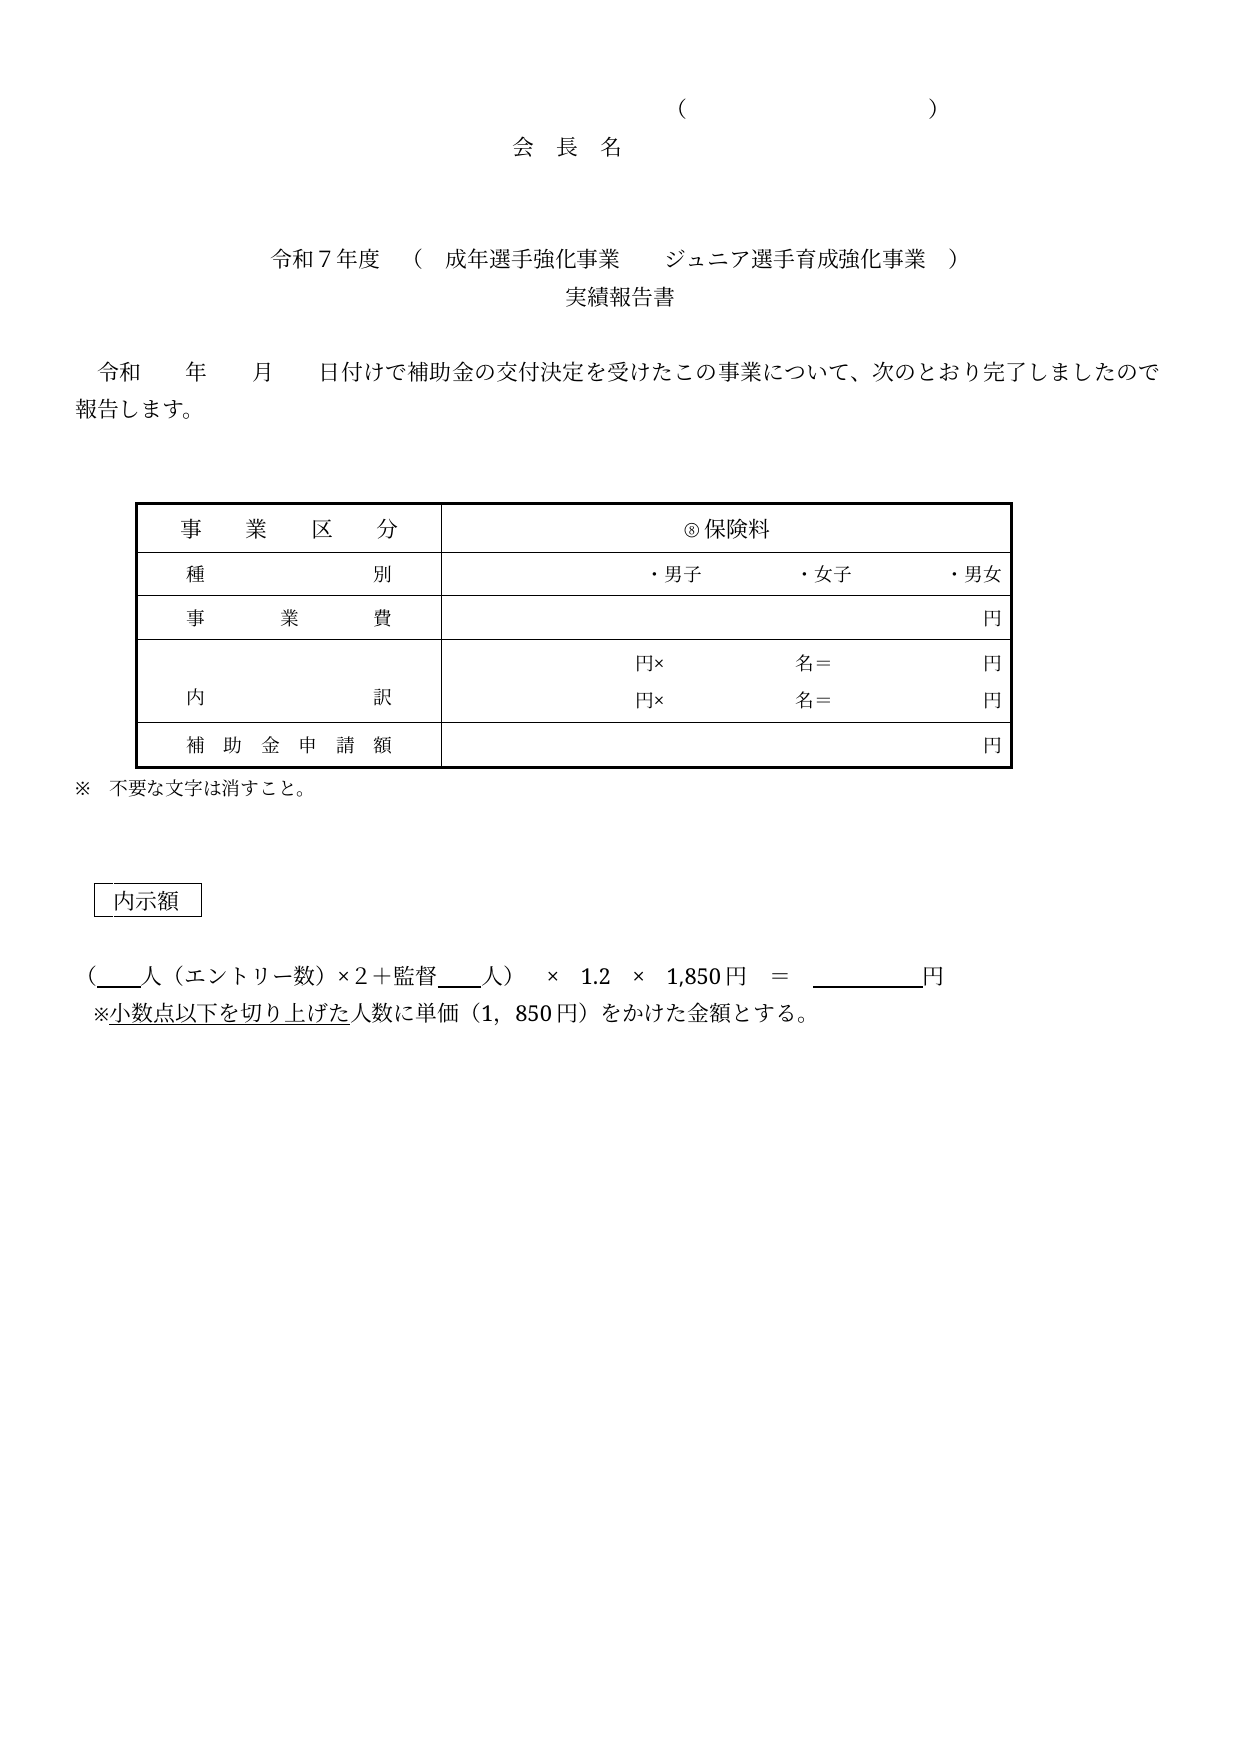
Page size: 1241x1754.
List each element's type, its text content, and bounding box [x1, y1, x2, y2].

table_cell 事 業 費 [138, 596, 441, 639]
text ※ 不要な文字は消すこと。 [75, 769, 1136, 806]
text 令和７年度 （ 成年選手強化事業 ジュニア選手育成強化事業 ） [75, 239, 1165, 277]
table_header ⑧保険料 [442, 505, 1010, 551]
table_cell 種 別 [138, 553, 441, 595]
text 令和 年 月 日付けで補助金の交付決定を受けたこの事業について、次のとおり完了しましたので報告します。 [75, 352, 1165, 427]
text 会 長 名 [75, 127, 1165, 164]
text （ ） [75, 89, 1165, 127]
text 内示額 [75, 881, 1165, 919]
table_cell 内 訳 [138, 640, 441, 722]
table_cell 円× 名＝ 円 円× 名＝ 円 [442, 640, 1010, 722]
table_header 事 業 区 分 [138, 505, 441, 551]
text （ 人（エントリー数）×２＋監督 人） × 1.2 × 1,850円 ＝ 円 [75, 956, 1165, 994]
table_cell 補 助 金 申 請 額 [138, 723, 441, 766]
table_cell 円 [442, 596, 1010, 639]
text 実績報告書 [75, 277, 1165, 314]
table_cell 円 [442, 723, 1010, 766]
text ※小数点以下を切り上げた人数に単価（1，850円）をかけた金額とする。 [75, 994, 1136, 1031]
table_cell ・男子 ・女子 ・男女 [442, 553, 1010, 595]
